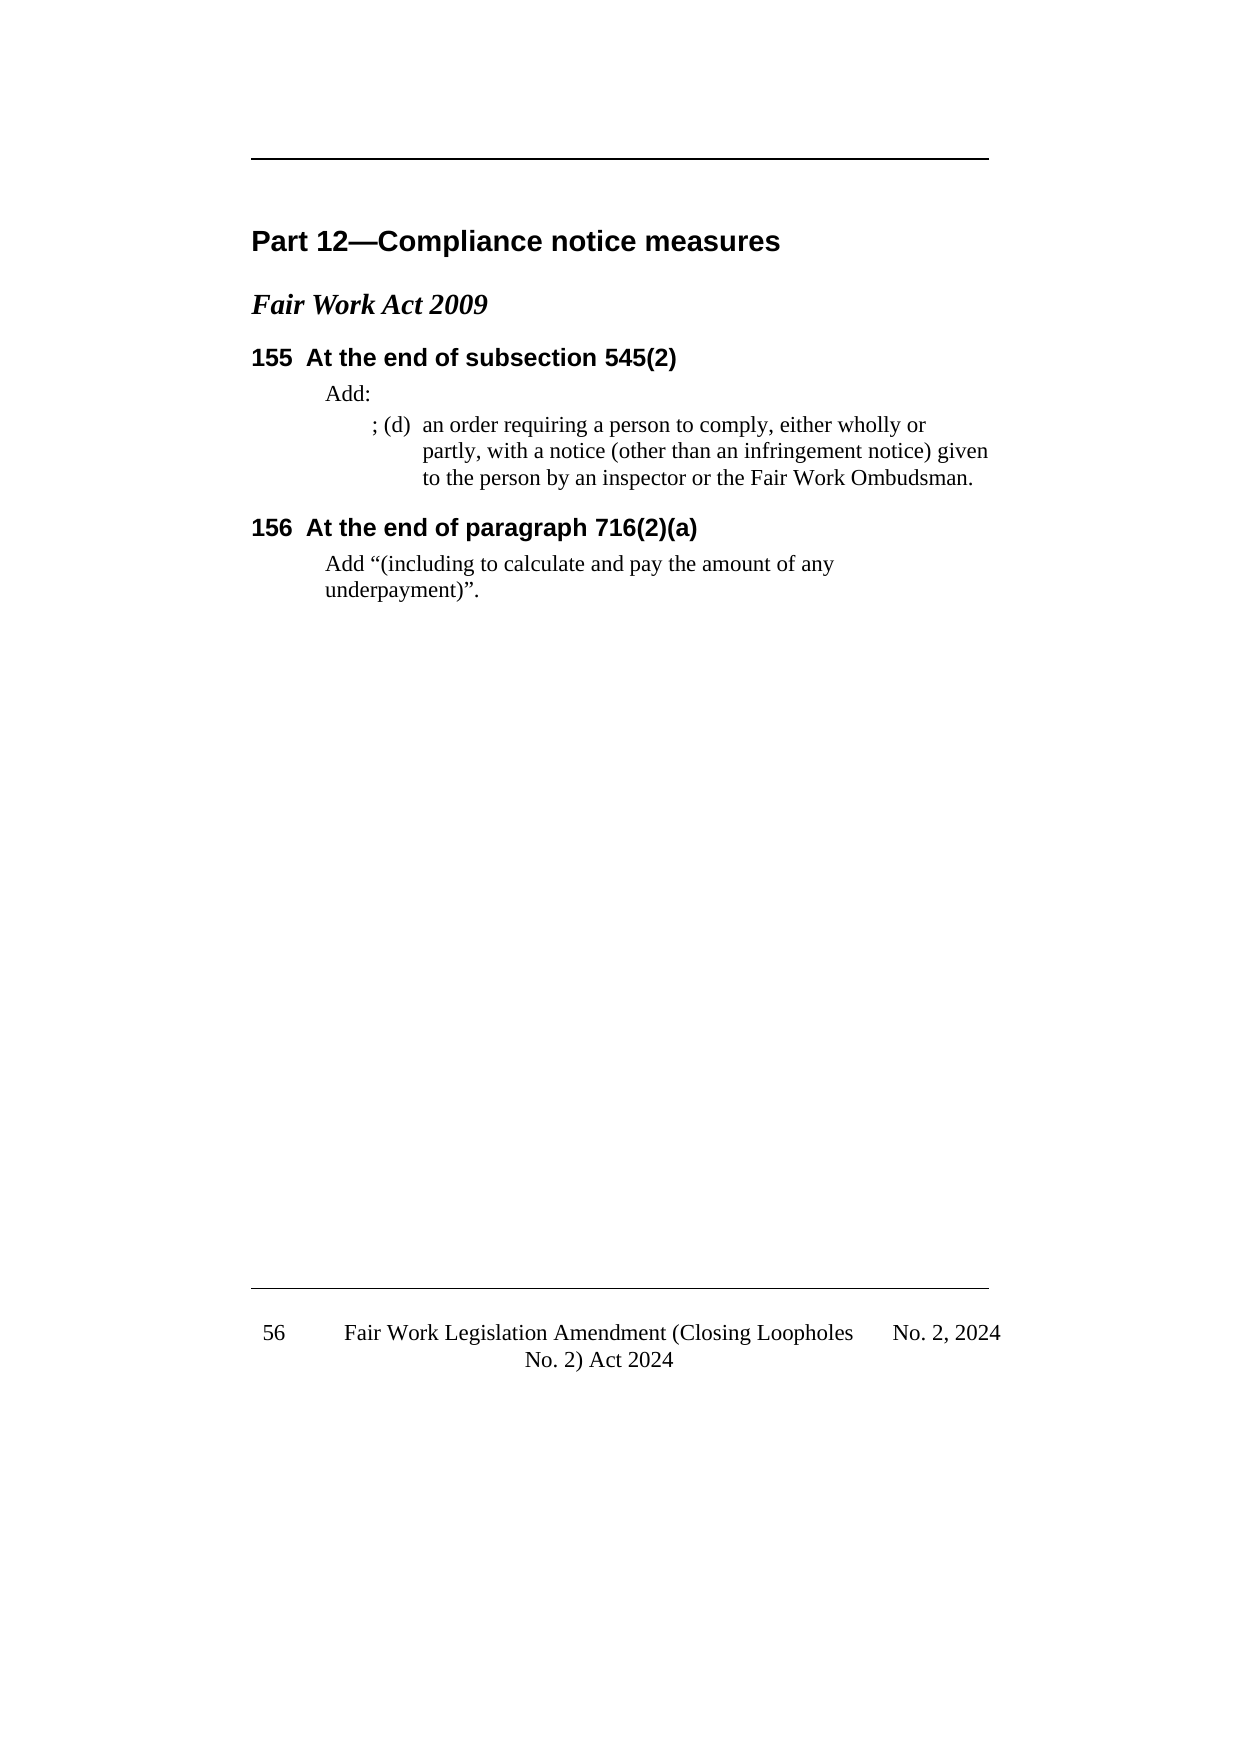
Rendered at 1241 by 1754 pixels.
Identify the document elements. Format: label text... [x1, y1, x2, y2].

text 155 At the end of subsection 545(2) [251, 343, 989, 372]
text 156 At the end of paragraph 716(2)(a) [251, 513, 989, 542]
text Add: [325, 380, 989, 407]
text ; (d) an order requiring a person to comply, either wholly or partly, with a notice (other than an infringement notice) given to the person by an inspector or the Fair Work Ombudsman. [251, 411, 989, 490]
text Add “(including to calculate and pay the amount of any underpayment)”. [325, 550, 989, 603]
text Fair Work Act 2009 [251, 287, 989, 320]
text Part 12—Compliance notice measures [251, 224, 989, 258]
